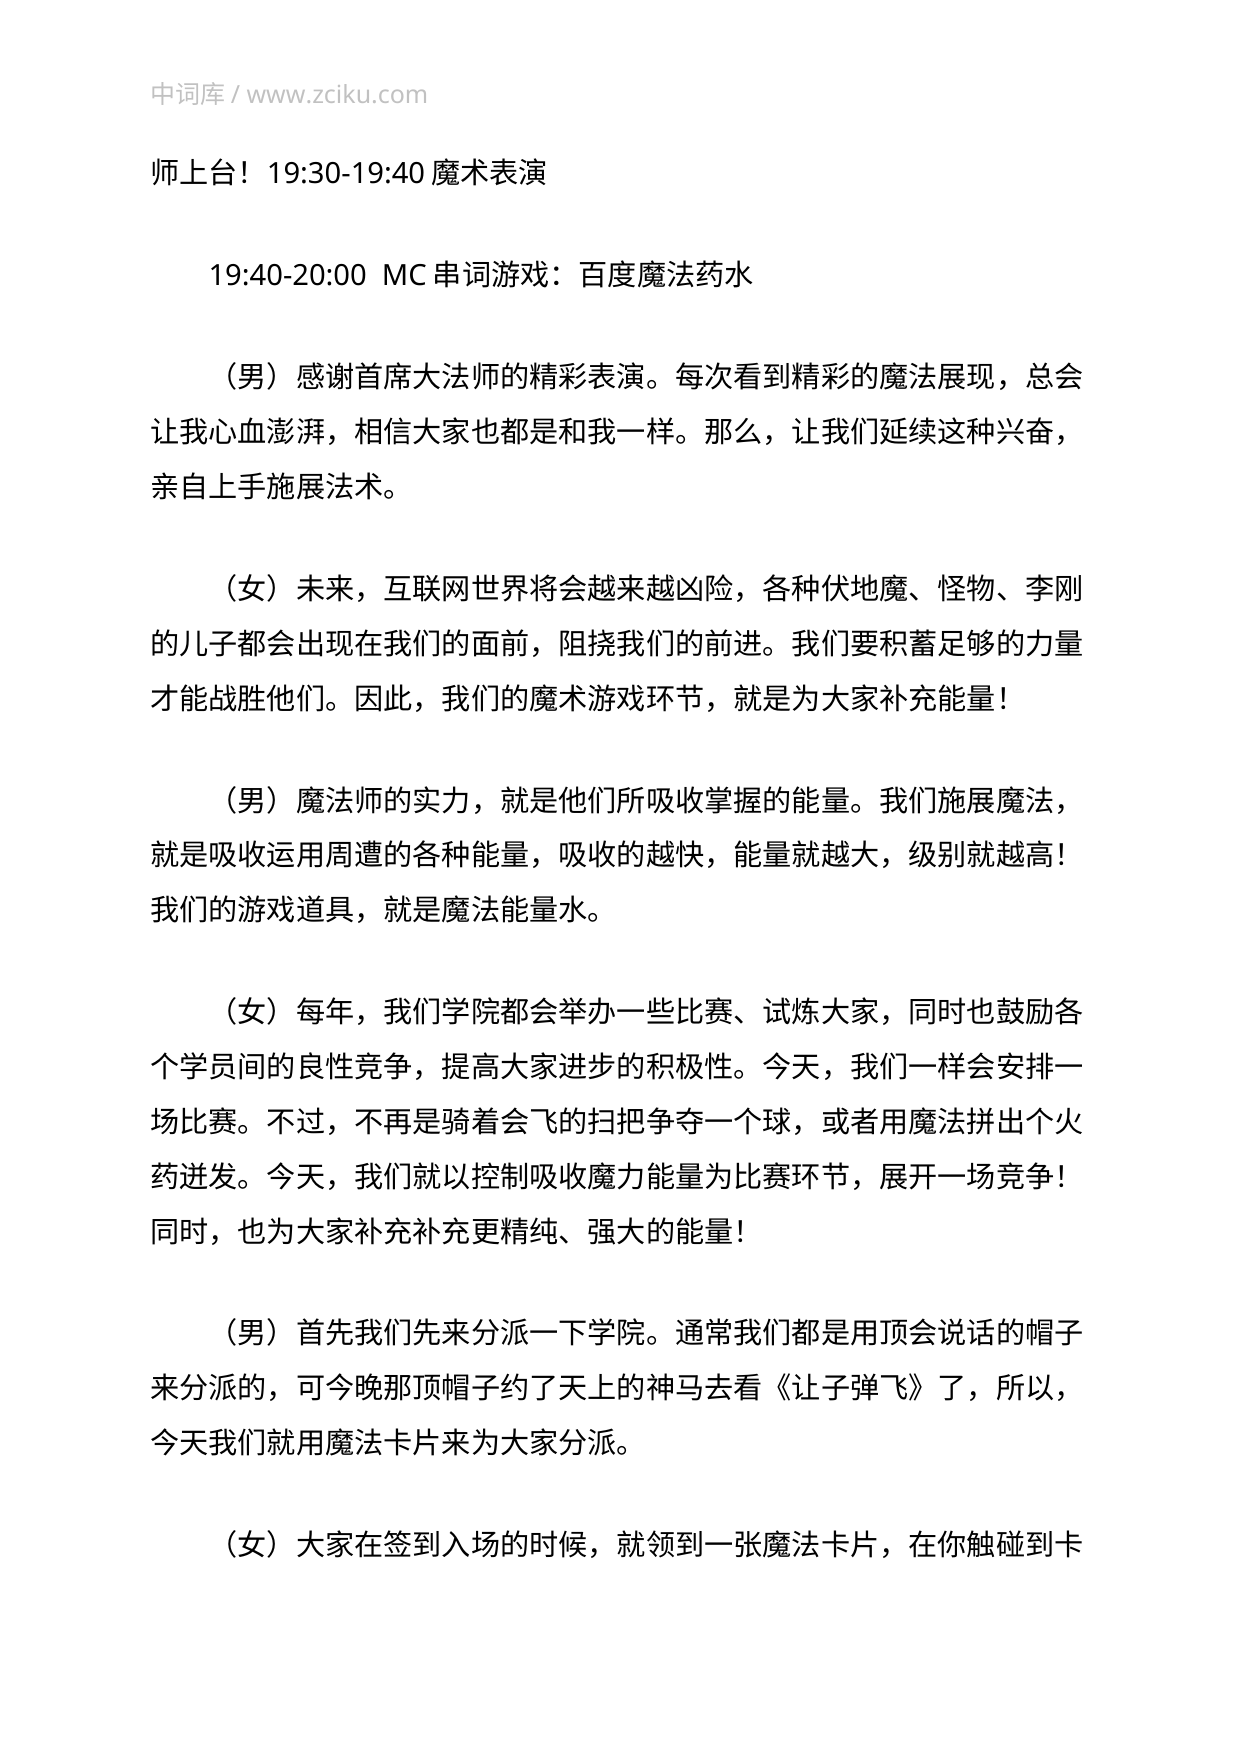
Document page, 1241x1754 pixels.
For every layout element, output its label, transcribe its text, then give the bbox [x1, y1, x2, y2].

text （男）感谢首席大法师的精彩表演。每次看到精彩的魔法展现，总会让我心血澎湃，相信大家也都是和我一样。那么，让我们延续这种兴奋，亲自上手施展法术。 [150, 354, 1090, 506]
text 19:40-20:00 MC串词游戏：百度魔法药水 [150, 252, 1090, 294]
text （女）每年，我们学院都会举办一些比赛、试炼大家，同时也鼓励各个学员间的良性竞争，提高大家进步的积极性。今天，我们一样会安排一场比赛。不过，不再是骑着会飞的扫把争夺一个球，或者用魔法拼出个火药迸发。今天，我们就以控制吸收魔力能量为比赛环节，展开一场竞争！同时，也为大家补充补充更精纯、强大的能量！ [150, 989, 1090, 1251]
text （男）首先我们先来分派一下学院。通常我们都是用顶会说话的帽子来分派的，可今晚那顶帽子约了天上的神马去看《让子弹飞》了，所以，今天我们就用魔法卡片来为大家分派。 [150, 1310, 1090, 1462]
text （男）魔法师的实力，就是他们所吸收掌握的能量。我们施展魔法，就是吸收运用周遭的各种能量，吸收的越快，能量就越大，级别就越高！我们的游戏道具，就是魔法能量水。 [150, 777, 1090, 929]
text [150, 1522, 1090, 1564]
text （女）未来，互联网世界将会越来越凶险，各种伏地魔、怪物、李刚的儿子都会出现在我们的面前，阻挠我们的前进。我们要积蓄足够的力量才能战胜他们。因此，我们的魔术游戏环节，就是为大家补充能量！ [150, 566, 1090, 718]
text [150, 150, 1090, 192]
